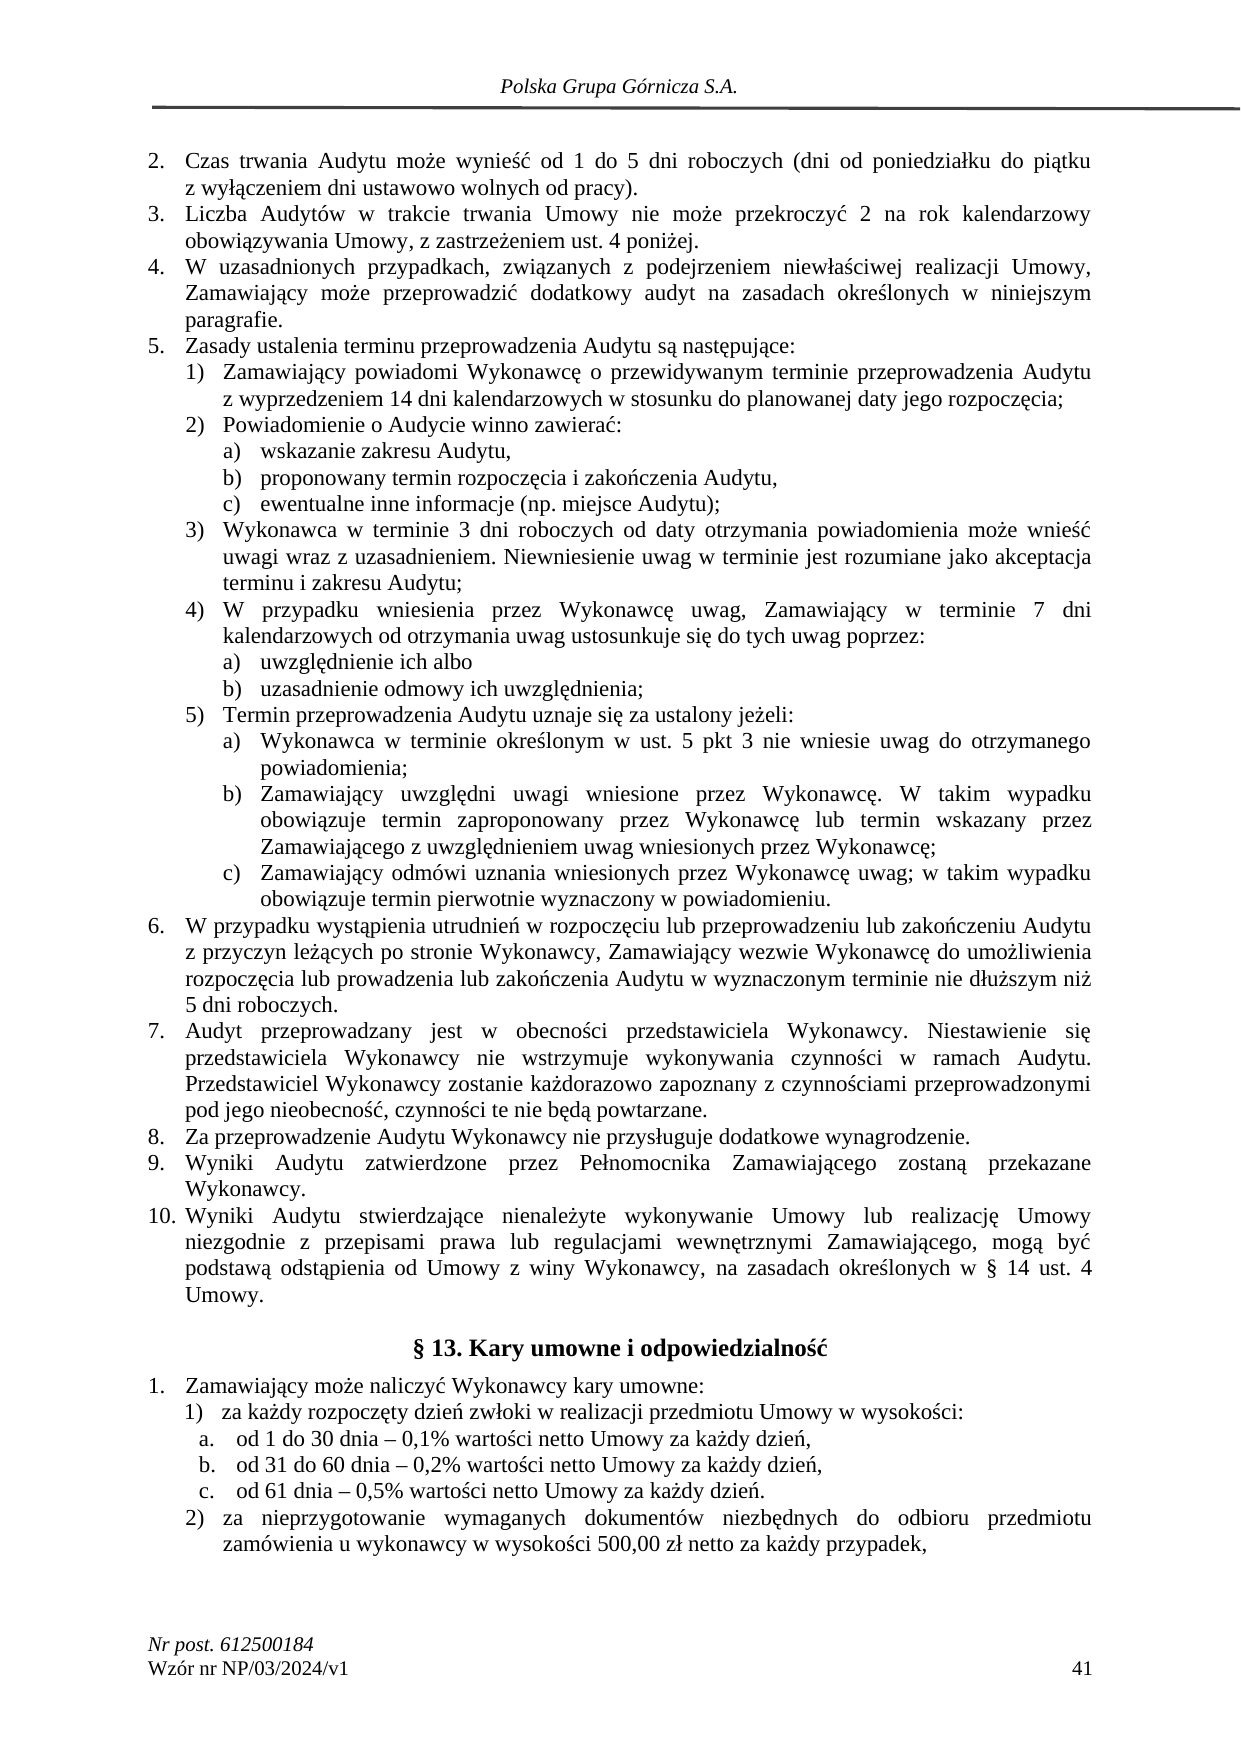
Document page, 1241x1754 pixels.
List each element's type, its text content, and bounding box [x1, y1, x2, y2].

subtitle § 13. Kary umowne i odpowiedzialność [148, 1333, 1093, 1362]
list Za przeprowadzenie Audytu Wykonawcy nie przysługuje dodatkowe wynagrodzenie. [148, 1123, 1093, 1149]
list W przypadku wystąpienia utrudnień w rozpoczęciu lub przeprowadzeniu lub zakończeniu Audytu z przyczyn leżących po stronie Wykonawcy, Zamawiający wezwie Wykonawcę do umożliwienia rozpoczęcia lub prowadzenia lub zakończenia Audytu w wyznaczonym terminie nie dłuższym niż 5 dni roboczych. [148, 912, 1093, 1017]
list Zasady ustalenia terminu przeprowadzenia Audytu są następujące: [148, 332, 1093, 358]
list od 1 do 30 dnia – 0,1% wartości netto Umowy za każdy dzień, [199, 1424, 1093, 1451]
list W uzasadnionych przypadkach, związanych z podejrzeniem niewłaściwej realizacji Umowy, Zamawiający może przeprowadzić dodatkowy audyt na zasadach określonych w niniejszym paragrafie. [148, 253, 1093, 332]
list Termin przeprowadzenia Audytu uznaje się za ustalony jeżeli: [185, 701, 1093, 727]
list od 61 dnia – 0,5% wartości netto Umowy za każdy dzień. [199, 1477, 1093, 1504]
list proponowany termin rozpoczęcia i zakończenia Audytu, [223, 464, 1093, 490]
list ewentualne inne informacje (np. miejsce Audytu); [223, 490, 1093, 517]
list Zamawiający odmówi uznania wniesionych przez Wykonawcę uwag; w takim wypadku obowiązuje termin pierwotnie wyznaczony w powiadomieniu. [223, 859, 1093, 912]
list Zamawiający może naliczyć Wykonawcy kary umowne: [148, 1372, 1093, 1398]
list uwzględnienie ich albo [223, 648, 1093, 675]
list Zamawiający uwzględni uwagi wniesione przez Wykonawcę. W takim wypadku obowiązuje termin zaproponowany przez Wykonawcę lub termin wskazany przez Zamawiającego z uwzględnieniem uwag wniesionych przez Wykonawcę; [223, 780, 1093, 859]
list wskazanie zakresu Audytu, [223, 437, 1093, 464]
list W przypadku wniesienia przez Wykonawcę uwag, Zamawiający w terminie 7 dni kalendarzowych od otrzymania uwag ustosunkuje się do tych uwag poprzez: [185, 596, 1093, 648]
list Audyt przeprowadzany jest w obecności przedstawiciela Wykonawcy. Niestawienie się przedstawiciela Wykonawcy nie wstrzymuje wykonywania czynności w ramach Audytu. Przedstawiciel Wykonawcy zostanie każdorazowo zapoznany z czynnościami przeprowadzonymi pod jego nieobecność, czynności te nie będą powtarzane. [148, 1017, 1093, 1123]
list Wyniki Audytu stwierdzające nienależyte wykonywanie Umowy lub realizację Umowy niezgodnie z przepisami prawa lub regulacjami wewnętrznymi Zamawiającego, mogą być podstawą odstąpienia od Umowy z winy Wykonawcy, na zasadach określonych w § 14 ust. 4 Umowy. [148, 1202, 1093, 1307]
list Liczba Audytów w trakcie trwania Umowy nie może przekroczyć 2 na rok kalendarzowy obowiązywania Umowy, z zastrzeżeniem ust. 4 poniżej. [148, 200, 1093, 253]
list Wyniki Audytu zatwierdzone przez Pełnomocnika Zamawiającego zostaną przekazane Wykonawcy. [148, 1149, 1093, 1202]
list Zamawiający powiadomi Wykonawcę o przewidywanym terminie przeprowadzenia Audytu z wyprzedzeniem 14 dni kalendarzowych w stosunku do planowanej daty jego rozpoczęcia; [185, 358, 1093, 411]
list od 31 do 60 dnia – 0,2% wartości netto Umowy za każdy dzień, [199, 1451, 1093, 1477]
list uzasadnienie odmowy ich uwzględnienia; [223, 675, 1093, 701]
list Wykonawca w terminie określonym w ust. 5 pkt 3 nie wniesie uwag do otrzymanego powiadomienia; [223, 727, 1093, 780]
list Czas trwania Audytu może wynieść od 1 do 5 dni roboczych (dni od poniedziałku do piątku z wyłączeniem dni ustawowo wolnych od pracy). [148, 148, 1093, 200]
list za nieprzygotowanie wymaganych dokumentów niezbędnych do odbioru przedmiotu zamówienia u wykonawcy w wysokości 500,00 zł netto za każdy przypadek, [185, 1504, 1093, 1556]
list Wykonawca w terminie 3 dni roboczych od daty otrzymania powiadomienia może wnieść uwagi wraz z uzasadnieniem. Niewniesienie uwag w terminie jest rozumiane jako akceptacja terminu i zakresu Audytu; [185, 517, 1093, 596]
list Powiadomienie o Audycie winno zawierać: [185, 411, 1093, 437]
list za każdy rozpoczęty dzień zwłoki w realizacji przedmiotu Umowy w wysokości: [184, 1398, 1093, 1424]
